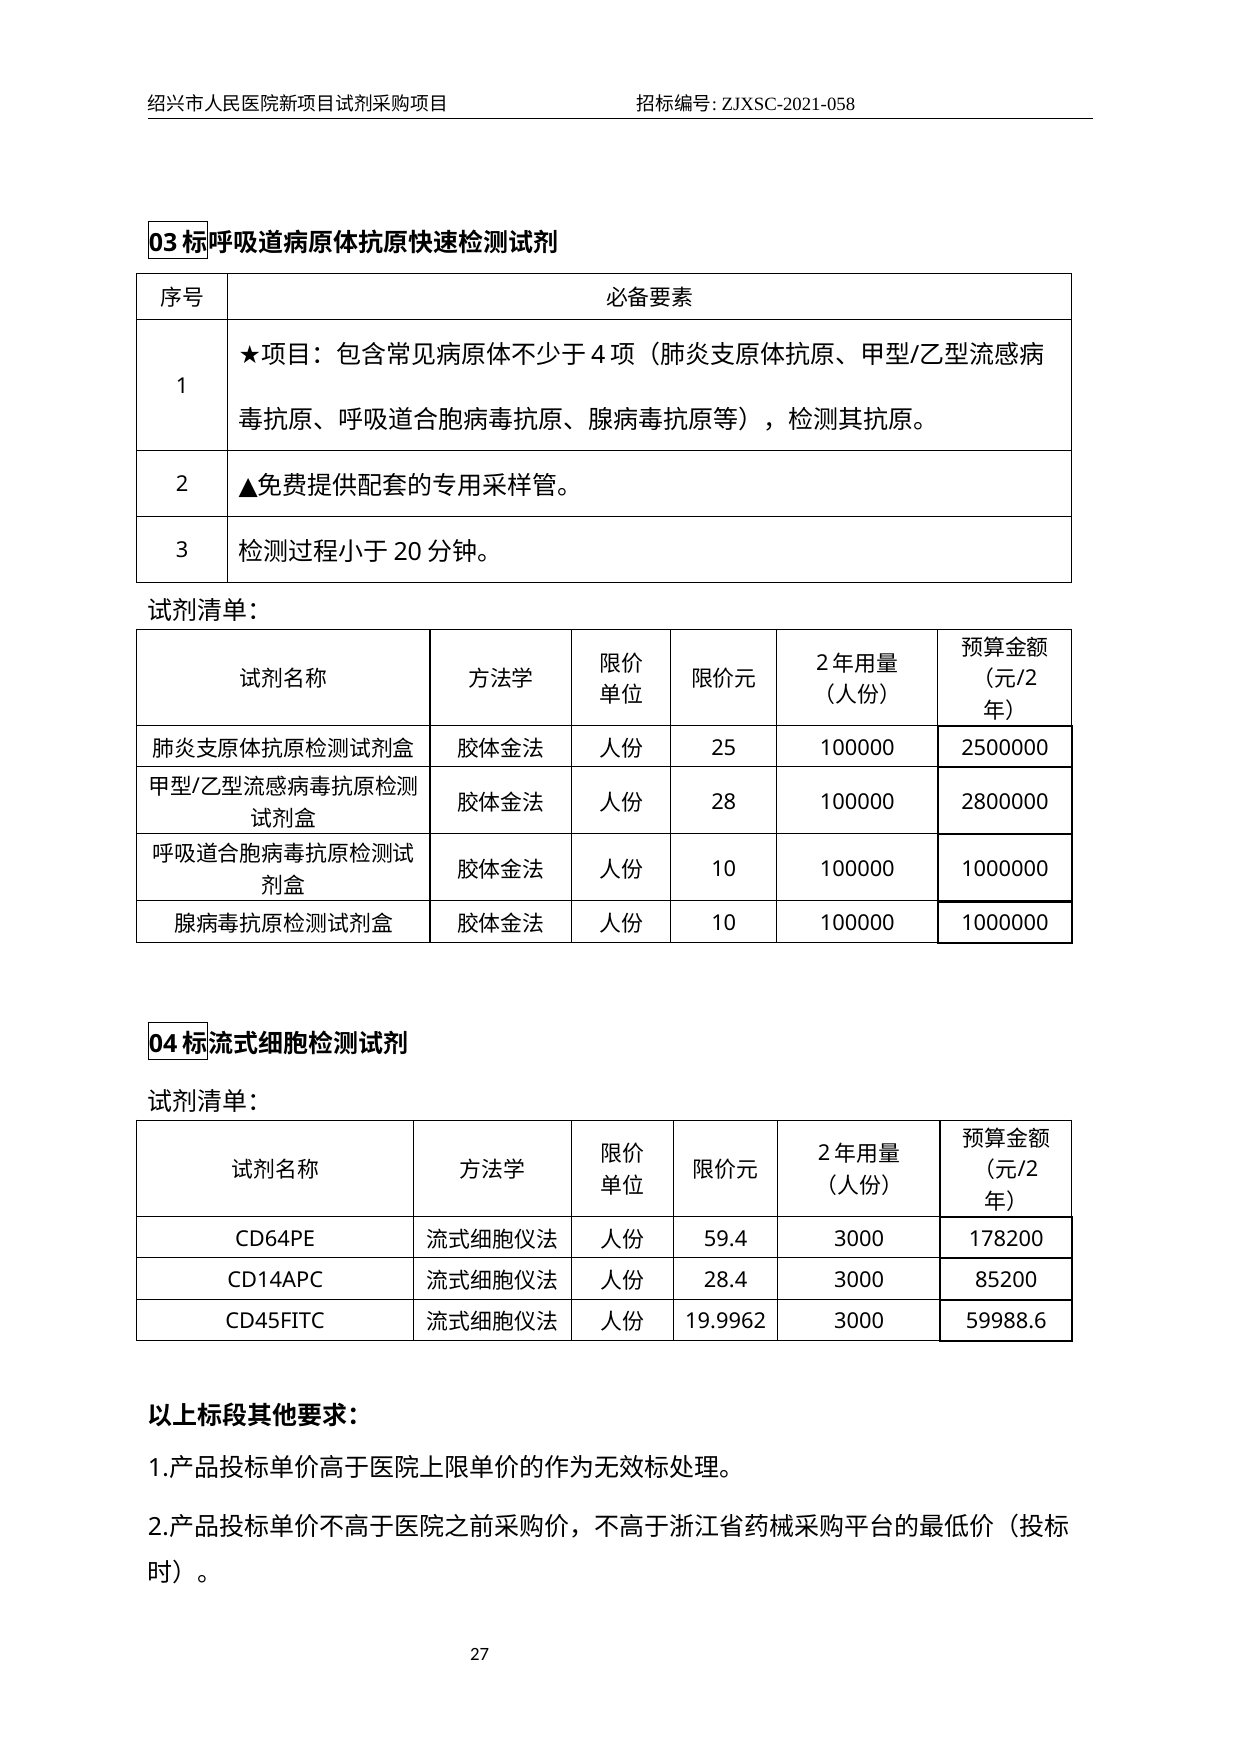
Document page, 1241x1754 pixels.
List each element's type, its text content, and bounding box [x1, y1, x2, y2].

table_cell 100000 [777, 767, 937, 833]
table_cell 2500000 [939, 727, 1071, 766]
table_cell 28.4 [674, 1258, 777, 1298]
table_cell 肺炎支原体抗原检测试剂盒 [137, 726, 429, 766]
text 试剂清单： [148, 583, 1093, 629]
table_header 预算金额 （元/2年） [938, 630, 1071, 725]
table_cell 人份 [572, 1300, 673, 1340]
table_cell 2 [137, 451, 227, 516]
table_cell ▲免费提供配套的专用采样管。 [228, 451, 1071, 516]
table_header 2年用量 （人份） [777, 630, 937, 725]
table_cell 1 [137, 320, 227, 450]
table_cell 人份 [572, 726, 670, 766]
text 04标流式细胞检测试剂 [148, 1009, 1093, 1074]
table_header 限价元 [671, 630, 776, 725]
table_cell 10 [671, 901, 776, 942]
table_cell 1000000 [939, 835, 1071, 900]
text 2.产品投标单价不高于医院之前采购价，不高于浙江省药械采购平台的最低价（投标时）。 [148, 1498, 1093, 1590]
table_header 预算金额 （元/2年） [941, 1121, 1071, 1216]
table_cell 检测过程小于20分钟。 [228, 517, 1071, 582]
table_cell 59988.6 [941, 1301, 1071, 1340]
table_cell 呼吸道合胞病毒抗原检测试剂盒 [137, 834, 429, 900]
table_cell 流式细胞仪法 [414, 1300, 571, 1340]
text 以上标段其他要求： [148, 1388, 1093, 1433]
table_header 序号 [137, 274, 227, 319]
table_cell 甲型/乙型流感病毒抗原检测试剂盒 [137, 767, 429, 833]
table_header 方法学 [431, 630, 571, 725]
table_cell ★项目：包含常见病原体不少于4项（肺炎支原体抗原、甲型/乙型流感病毒抗原、呼吸道合胞病毒抗原、腺病毒抗原等），检测其抗原。 [228, 320, 1071, 450]
text 03标呼吸道病原体抗原快速检测试剂 [148, 208, 1093, 273]
table_cell 3000 [778, 1258, 939, 1298]
table_cell CD45FITC [137, 1300, 413, 1340]
table_cell 流式细胞仪法 [414, 1258, 571, 1298]
text 1.产品投标单价高于医院上限单价的作为无效标处理。 [148, 1433, 1093, 1498]
table_cell 胶体金法 [431, 901, 571, 942]
table_header 限价元 [674, 1121, 777, 1216]
table_cell 3000 [778, 1300, 939, 1340]
table_cell 25 [671, 726, 776, 766]
table_cell 28 [671, 767, 776, 833]
table_cell 10 [671, 834, 776, 900]
table_header 试剂名称 [137, 1121, 413, 1216]
table_header 必备要素 [228, 274, 1071, 319]
table_cell 85200 [941, 1259, 1071, 1298]
table_cell 100000 [777, 834, 937, 900]
table_header 限价 单位 [572, 630, 670, 725]
table_header 2年用量 （人份） [778, 1121, 939, 1216]
table_cell 人份 [572, 1217, 673, 1257]
table_header 试剂名称 [137, 630, 429, 725]
table_cell 胶体金法 [431, 767, 571, 833]
table_cell CD14APC [137, 1258, 413, 1298]
table_cell 胶体金法 [431, 834, 571, 900]
table_cell 腺病毒抗原检测试剂盒 [137, 901, 429, 942]
table_cell 100000 [777, 726, 937, 766]
table_cell 178200 [941, 1218, 1071, 1257]
table_header 限价 单位 [572, 1121, 673, 1216]
table_cell 人份 [572, 901, 670, 942]
table_cell 流式细胞仪法 [414, 1217, 571, 1257]
table_cell 19.9962 [674, 1300, 777, 1340]
table_cell 59.4 [674, 1217, 777, 1257]
table_cell 人份 [572, 834, 670, 900]
table_cell 人份 [572, 767, 670, 833]
table_cell 3000 [778, 1217, 939, 1257]
table_cell 3 [137, 517, 227, 582]
table_cell 胶体金法 [431, 726, 571, 766]
table_cell CD64PE [137, 1217, 413, 1257]
table_cell 2800000 [939, 768, 1071, 833]
table_cell 1000000 [939, 903, 1071, 942]
table_header 方法学 [414, 1121, 571, 1216]
table_cell 人份 [572, 1258, 673, 1298]
text 试剂清单： [148, 1074, 1093, 1119]
table_cell 100000 [777, 901, 937, 942]
